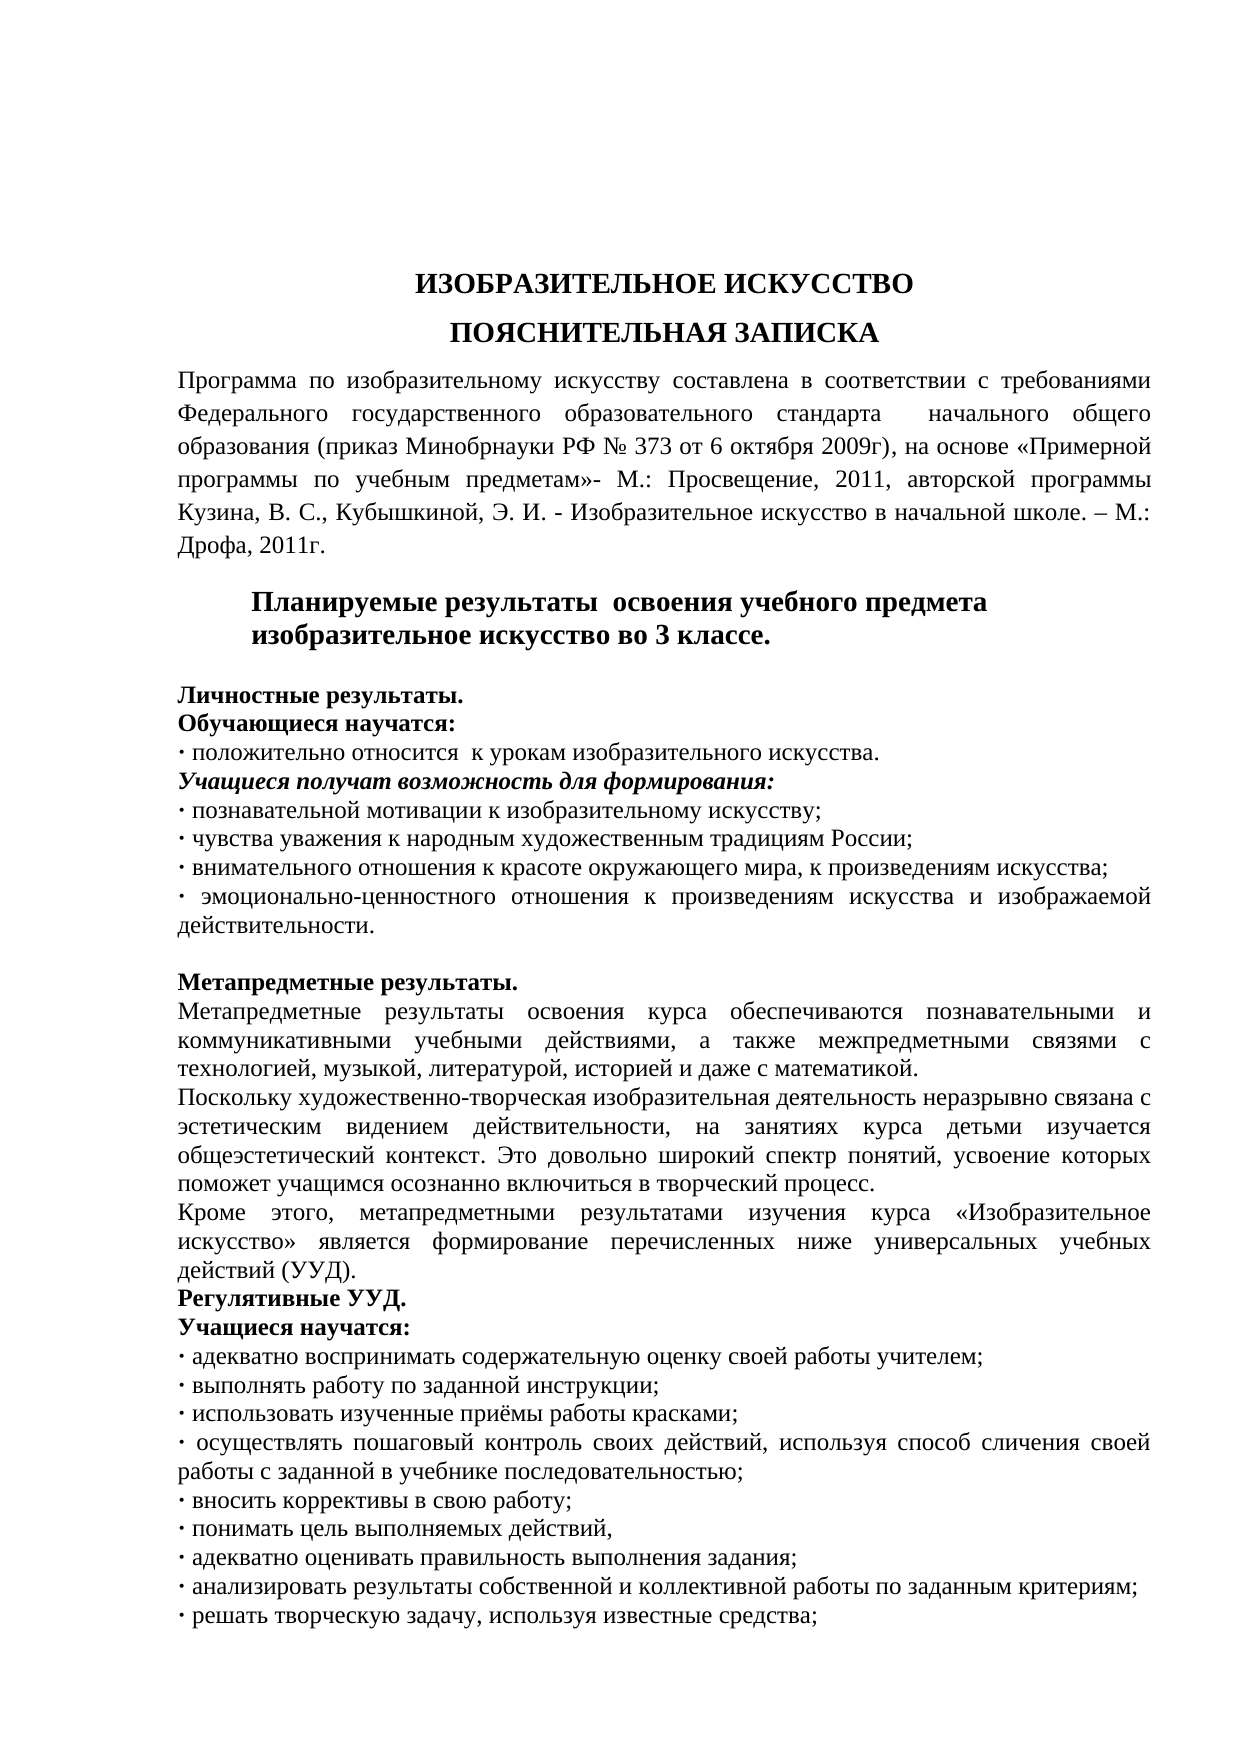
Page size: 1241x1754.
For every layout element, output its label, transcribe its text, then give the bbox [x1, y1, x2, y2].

text · выполнять работу по заданной инструкции; [177, 1370, 1152, 1398]
text · осуществлять пошаговый контроль своих действий, используя способ сличения своей работы с заданной в учебнике последовательностью; [177, 1427, 1152, 1485]
text · вносить коррективы в свою работу; [177, 1485, 1152, 1513]
text Метапредметные результаты. [177, 967, 1152, 996]
text изобразительное искусство во 3 классе. [177, 617, 1152, 651]
text · внимательного отношения к красоте окружающего мира, к произведениям искусства; [177, 852, 1152, 881]
text Регулятивные УУД. [177, 1283, 1152, 1312]
text · адекватно воспринимать содержательную оценку своей работы учителем; [177, 1341, 1152, 1370]
text · использовать изученные приёмы работы красками; [177, 1398, 1152, 1427]
text · адекватно оценивать правильность выполнения задания; [177, 1542, 1152, 1571]
text Кроме этого, метапредметными результатами изучения курса «Изобразительное искусство» является формирование перечисленных ниже универсальных учебных действий (УУД). [177, 1197, 1152, 1283]
text · эмоционально-ценностного отношения к произведениям искусства и изображаемой действительности. [177, 881, 1152, 938]
text Обучающиеся научатся: [177, 708, 1152, 737]
text · решать творческую задачу, используя известные средства; [177, 1600, 1152, 1628]
text Учащиеся получат возможность для формирования: [177, 766, 1152, 795]
text Программа по изобразительному искусству составлена в соответствии с требованиями Федерального государственного образовательного стандарта начального общего образования (приказ Минобрнауки РФ № 373 от 6 октября 2009г), на основе «Примерной программы по учебным предметам»- М.: Просвещение, 2011, авторской программы Кузина, В. С., Кубышкиной, Э. И. - Изобразительное искусство в начальной школе. – М.: Дрофа, 2011г. [177, 365, 1152, 559]
text Планируемые результаты освоения учебного предмета [177, 584, 1152, 617]
text · анализировать результаты собственной и коллективной работы по заданным критериям; [177, 1571, 1152, 1600]
text Метапредметные результаты освоения курса обеспечиваются познавательными и коммуникативными учебными действиями, а также межпредметными связями с технологией, музыкой, литературой, историей и даже с математикой. [177, 996, 1152, 1082]
text · чувства уважения к народным художественным традициям России; [177, 823, 1152, 852]
text · положительно относится к урокам изобразительного искусства. [177, 737, 1152, 766]
text Личностные результаты. [177, 680, 1152, 708]
text Пояснительная записка [177, 316, 1152, 349]
text · познавательной мотивации к изобразительному искусству; [177, 795, 1152, 823]
text · понимать цель выполняемых действий, [177, 1513, 1152, 1542]
text Учащиеся научатся: [177, 1312, 1152, 1341]
text Поскольку художественно-творческая изобразительная деятельность неразрывно связана с эстетическим видением действительности, на занятиях курса детьми изучается общеэстетический контекст. Это довольно широкий спектр понятий, усвоение которых поможет учащимся осознанно включиться в творческий процесс. [177, 1082, 1152, 1197]
text Изобразительное искусство [177, 266, 1152, 300]
